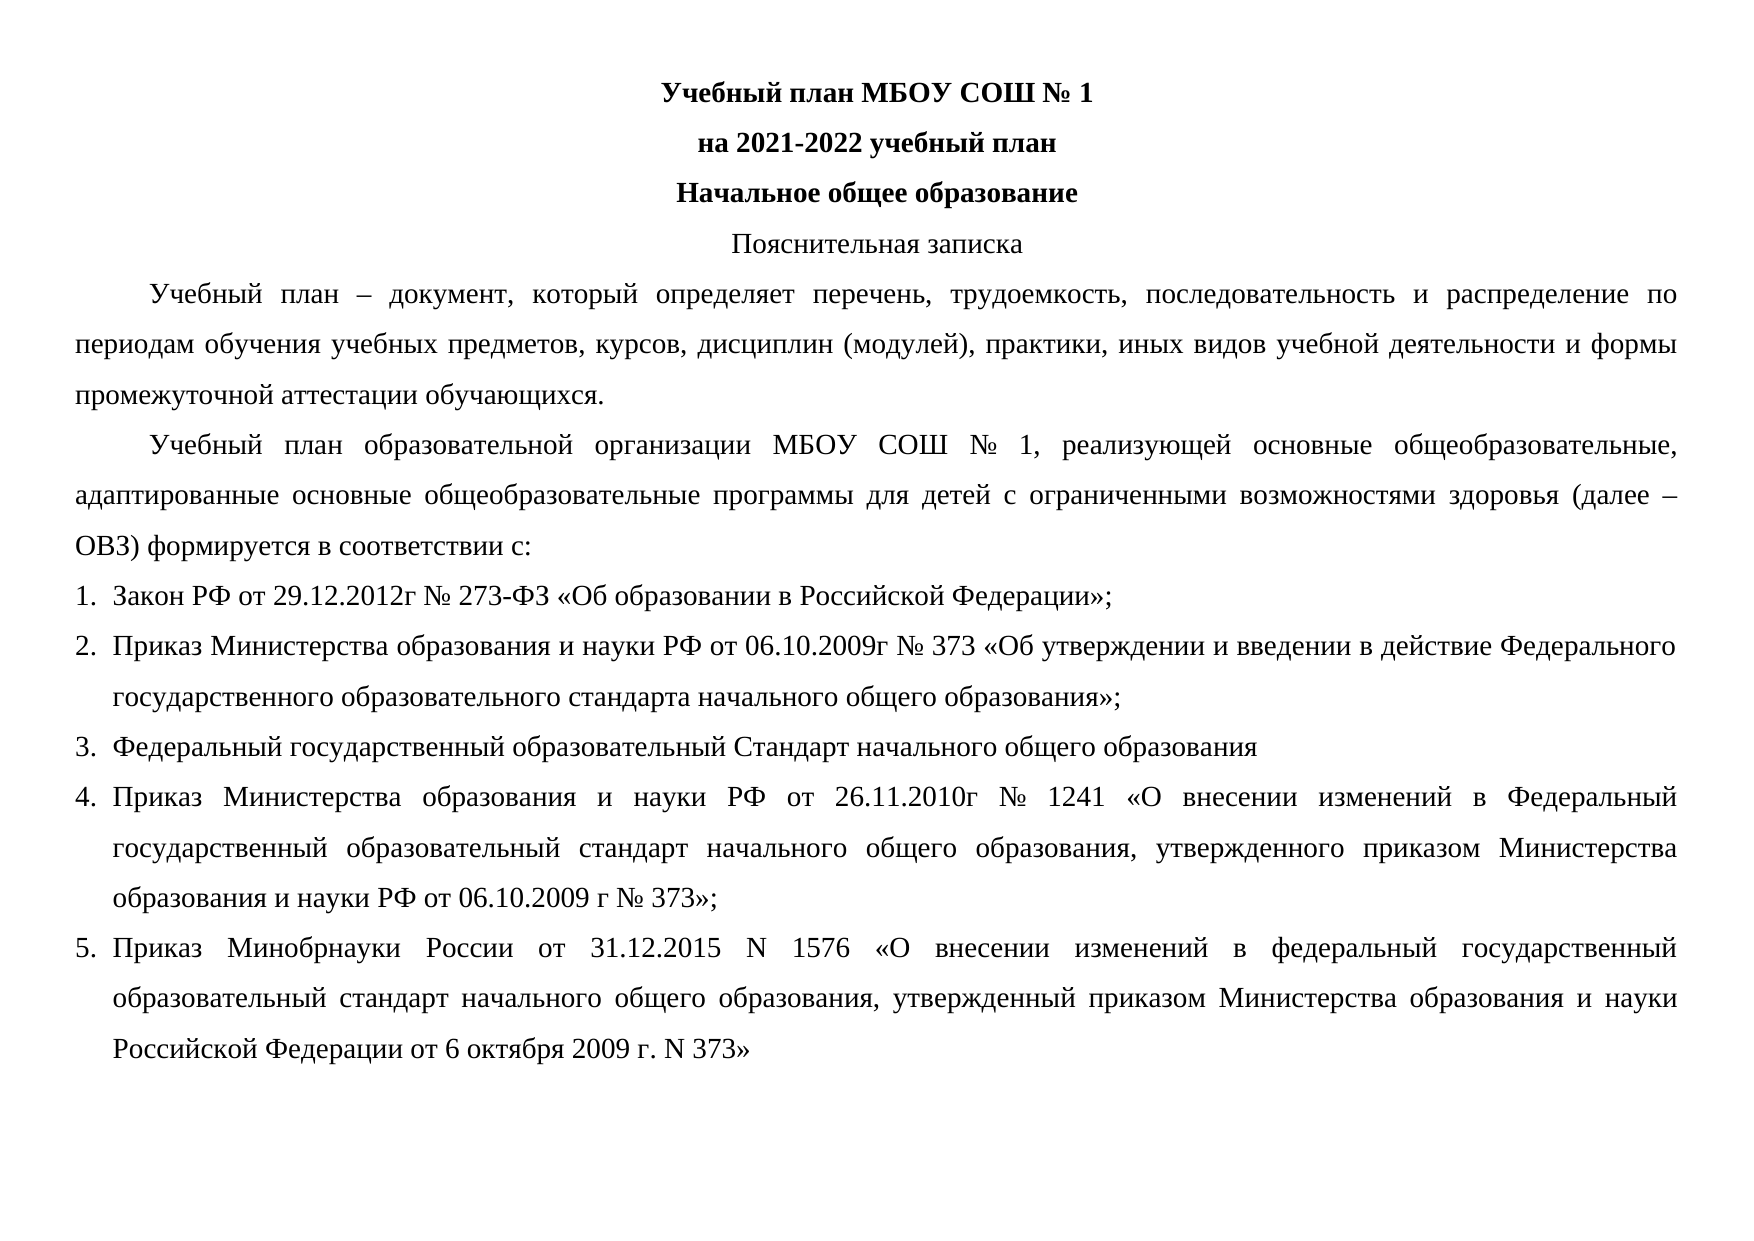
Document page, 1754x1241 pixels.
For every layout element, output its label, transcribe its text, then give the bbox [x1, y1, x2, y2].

text на 2021-2022 учебный план [75, 125, 1679, 159]
list Приказ Министерства образования и науки РФ от 06.10.2009г № 373 «Об утверждении и введении в действие Федерального государственного образовательного стандарта начального общего образования»; [75, 628, 1679, 712]
list Приказ Министерства образования и науки РФ от 26.11.2010г № 1241 «О внесении изменений в Федеральный государственный образовательный стандарт начального общего образования, утвержденного приказом Министерства образования и науки РФ от 06.10.2009 г № 373»; [75, 779, 1679, 913]
text Начальное общее образование [75, 176, 1679, 209]
text Учебный план – документ, который определяет перечень, трудоемкость, последовательность и распределение по периодам обучения учебных предметов, курсов, дисциплин (модулей), практики, иных видов учебной деятельности и формы промежуточной аттестации обучающихся. [75, 276, 1679, 410]
text Учебный план МБОУ СОШ № 1 [75, 75, 1679, 108]
list Закон РФ от 29.12.2012г № 273-ФЗ «Об образовании в Российской Федерации»; [75, 578, 1679, 612]
list Приказ Минобрнауки России от 31.12.2015 N 1576 «О внесении изменений в федеральный государственный образовательный стандарт начального общего образования, утвержденный приказом Министерства образования и науки Российской Федерации от 6 октября 2009 г. N 373» [75, 930, 1679, 1064]
text Пояснительная записка [75, 226, 1679, 259]
list Федеральный государственный образовательный Стандарт начального общего образования [75, 729, 1679, 763]
text Учебный план образовательной организации МБОУ СОШ № 1, реализующей основные общеобразовательные, адаптированные основные общеобразовательные программы для детей с ограниченными возможностями здоровья (далее – ОВЗ) формируется в соответствии с: [75, 427, 1679, 561]
